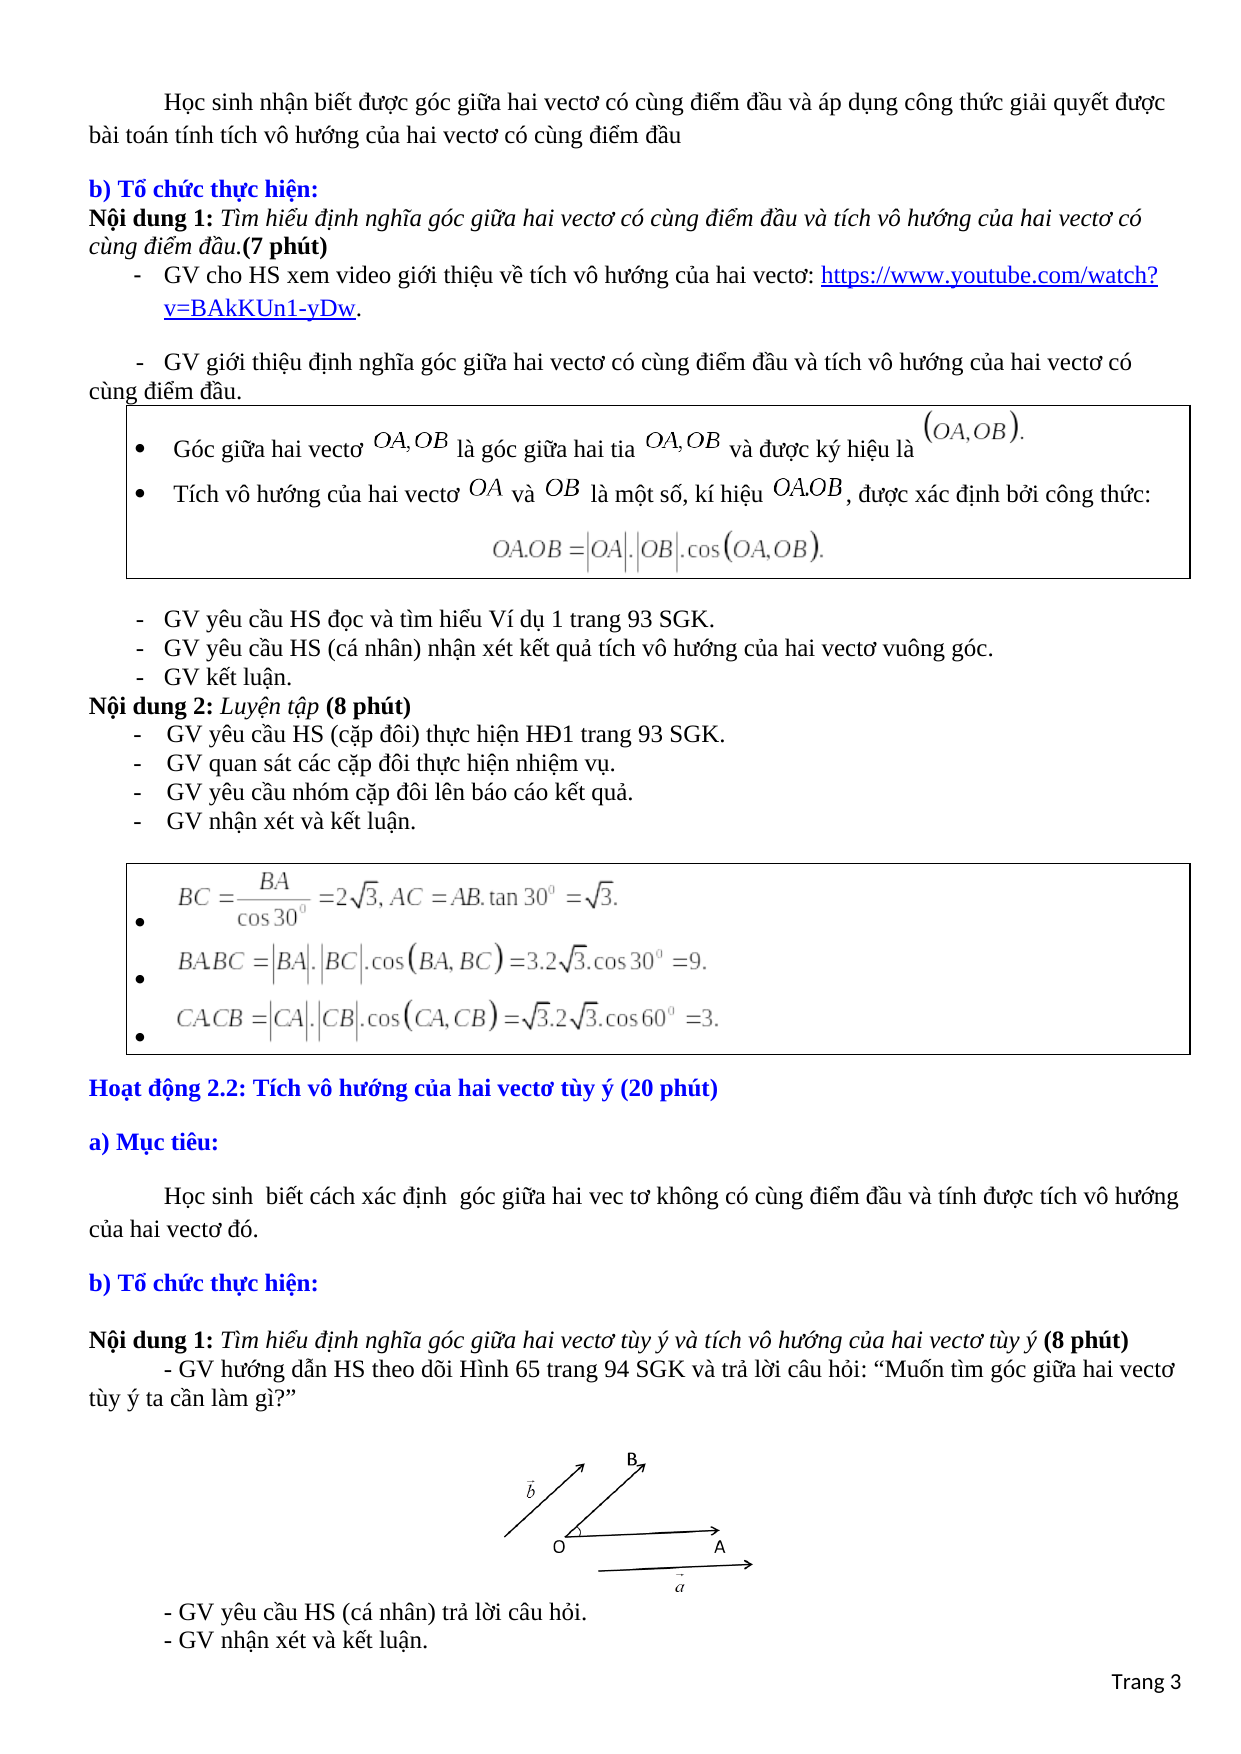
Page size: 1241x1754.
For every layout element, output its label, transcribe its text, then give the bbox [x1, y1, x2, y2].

text - GV yêu cầu HS (cá nhân) nhận xét kết quả tích vô hướng của hai vectơ vuông góc. [89, 633, 1181, 662]
text - GV nhận xét và kết luận. [89, 806, 1181, 834]
text Nội dung 1: Tìm hiểu định nghĩa góc giữa hai vectơ có cùng điểm đầu và tích vô hướng của hai vectơ có cùng điểm đầu.(7 phút) [89, 203, 1181, 260]
text Nội dung 2: Luyện tập (8 phút) [89, 691, 1181, 719]
text - GV yêu cầu nhóm cặp đôi lên báo cáo kết quả. [89, 777, 1181, 806]
text - GV yêu cầu HS đọc và tìm hiểu Ví dụ 1 trang 93 SGK. [89, 604, 1181, 633]
picture [503, 1440, 767, 1597]
text - GV yêu cầu HS (cặp đôi) thực hiện HĐ1 trang 93 SGK. [89, 719, 1181, 748]
text - GV giới thiệu định nghĩa góc giữa hai vectơ có cùng điểm đầu và tích vô hướng của hai vectơ có cùng điểm đầu. [89, 347, 1181, 405]
text - GV nhận xét và kết luận. [89, 1625, 1181, 1654]
text - GV hướng dẫn HS theo dõi Hình 65 trang 94 SGK và trả lời câu hỏi: “Muốn tìm góc giữa hai vectơ tùy ý ta cần làm gì?” [89, 1354, 1181, 1412]
list Tích vô hướng của hai vectơ và là một số, kí hiệu , được xác định bởi công thức: [127, 462, 1189, 507]
text b) Tổ chức thực hiện: [89, 1268, 1181, 1297]
list Góc giữa hai vectơ là góc giữa hai tia và được ký hiệu là [127, 406, 1189, 462]
text Nội dung 1: Tìm hiểu định nghĩa góc giữa hai vectơ tùy ý và tích vô hướng của hai vectơ tùy ý (8 phút) [89, 1325, 1181, 1354]
text Hoạt động 2.2: Tích vô hướng của hai vectơ tùy ý (20 phút) [89, 1073, 1181, 1102]
text - GV quan sát các cặp đôi thực hiện nhiệm vụ. [89, 748, 1181, 777]
list GV cho HS xem video giới thiệu về tích vô hướng của hai vectơ: https://www.youtube.com/watch?v=BAkKUn1-yDw. [133, 260, 1181, 322]
text - GV kết luận. [89, 662, 1181, 691]
text - GV yêu cầu HS (cá nhân) trả lời câu hỏi. [89, 1597, 1181, 1625]
text Học sinh biết cách xác định góc giữa hai vec tơ không có cùng điểm đầu và tính được tích vô hướng của hai vectơ đó. [89, 1181, 1181, 1243]
text a) Mục tiêu: [89, 1127, 1181, 1156]
text Học sinh nhận biết được góc giữa hai vectơ có cùng điểm đầu và áp dụng công thức giải quyết được bài toán tính tích vô hướng của hai vectơ có cùng điểm đầu [89, 87, 1181, 149]
text b) Tổ chức thực hiện: [89, 174, 1181, 203]
